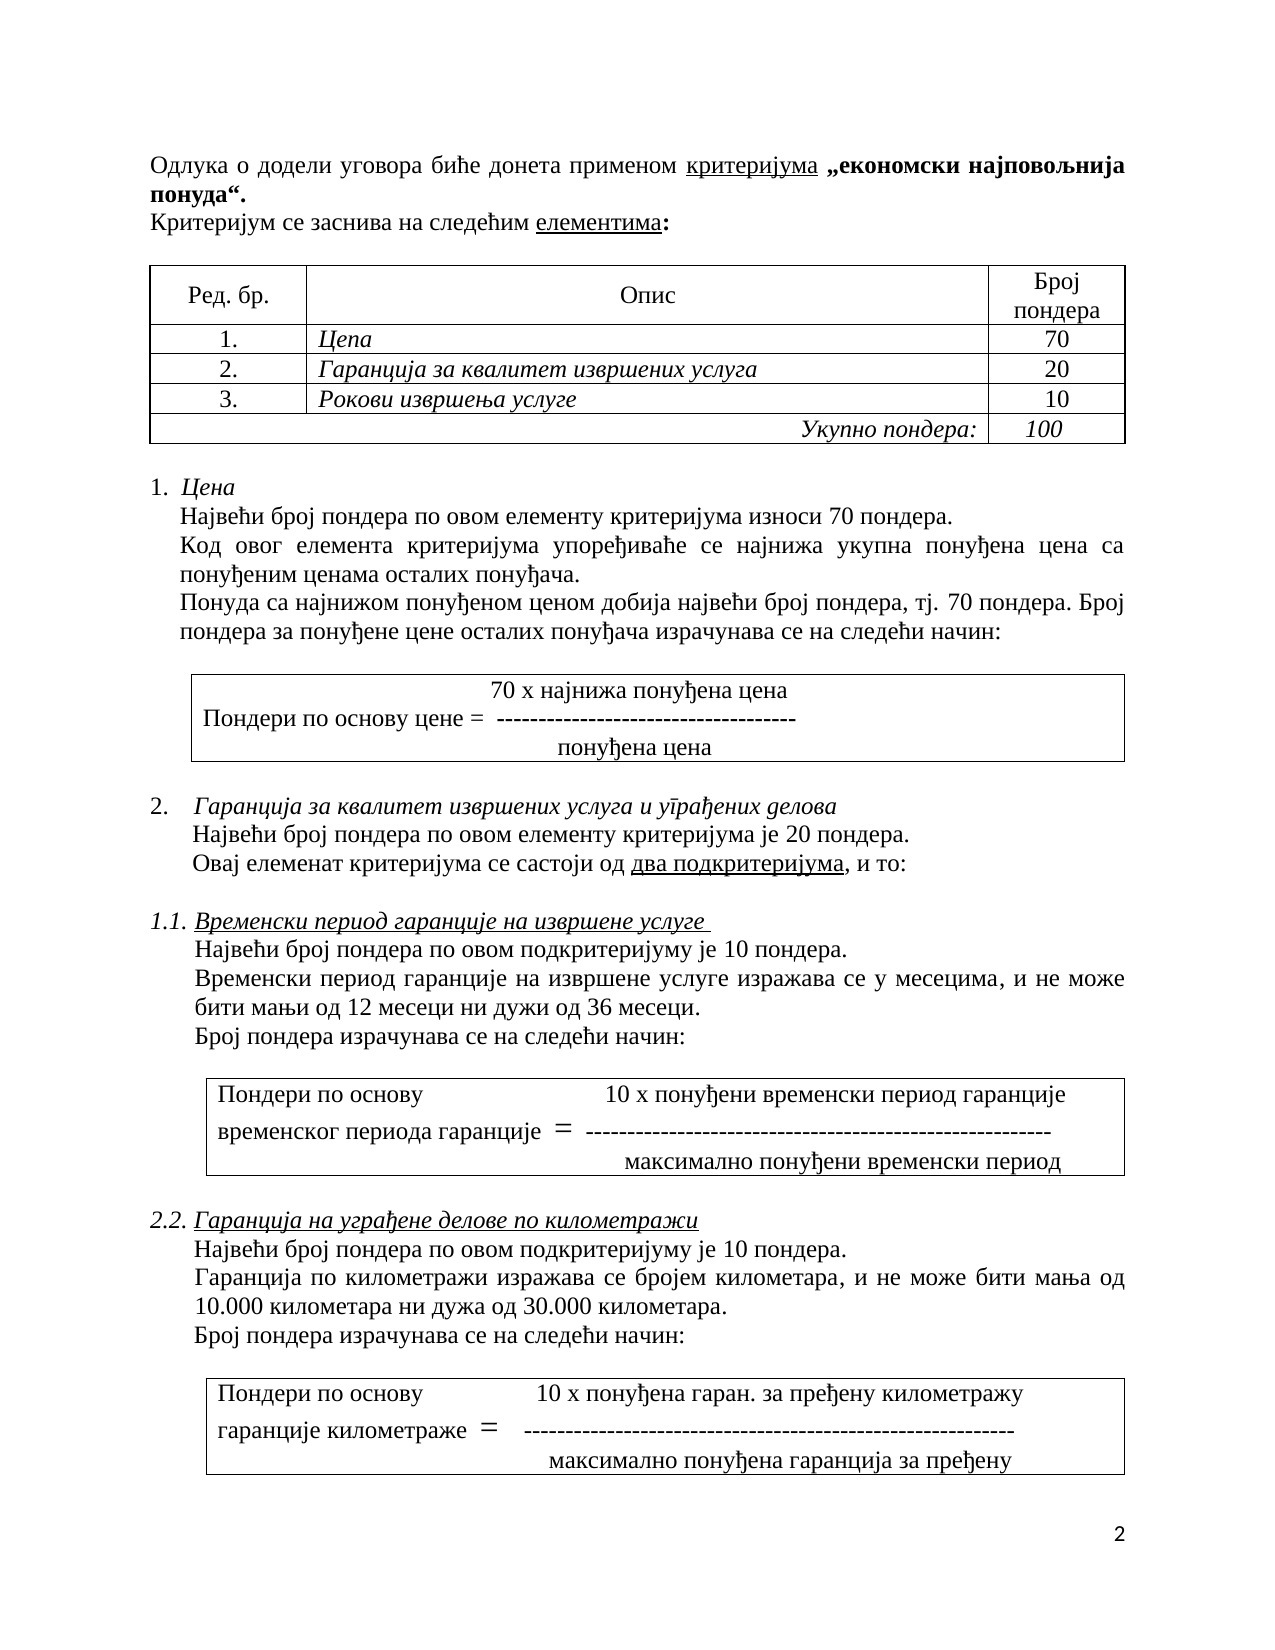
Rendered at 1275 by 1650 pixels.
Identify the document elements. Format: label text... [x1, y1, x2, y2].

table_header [207, 1379, 1124, 1474]
table_cell 100 [989, 414, 1124, 443]
table_cell 2. [151, 354, 306, 383]
text Гаранција по километражи изражава се бројем километара, и не може бити мања од 10.000 километара ни дужа од 30.000 километара. [194, 1262, 1125, 1320]
table_cell Укупно пондера: [151, 414, 988, 443]
text Број пондера израчунава се на следећи начин: [150, 1021, 1125, 1049]
text 2.2. Гаранција на уграђене делове по километражи [150, 1205, 1125, 1234]
table_cell Цena [307, 325, 988, 353]
table_cell 70 [989, 325, 1124, 353]
list Временски период гаранције на извршене услуге [150, 906, 1125, 934]
text Највећи број пондера по овом елементу критеријума је 20 пондера. [150, 819, 1125, 848]
table_cell 10 [989, 384, 1124, 413]
text Највећи број пондера по овом подкритеријуму је 10 пондера. [150, 1234, 1125, 1262]
text Критеријум се заснива на следећим елементима: [150, 207, 1125, 236]
table_cell 1. [151, 325, 306, 353]
text Највећи број пондера по овом подкритеријуму је 10 пондера. [150, 934, 1125, 963]
text Број пондера израчунава се на следећи начин: [150, 1320, 1125, 1349]
table_cell 20 [989, 354, 1124, 383]
text 2. Гаранција за квалитет извршених услуга и уграђених делова [150, 791, 1125, 819]
table_header 70 х најнижа понуђена цена Пондери по основу цене = ------------------------------------ понуђена цена [192, 675, 1124, 761]
table_header Опис [307, 266, 988, 323]
table_header Број пондера [989, 266, 1124, 323]
table_cell 3. [151, 384, 306, 413]
text Одлука о додели уговора биће донета применом критеријума „економски најповољнија понуда“. [150, 150, 1125, 207]
text 1. Цена [150, 472, 1125, 501]
table_header Ред. бр. [151, 266, 306, 323]
text Код овог елемента критеријума упоређиваће се најнижа укупна понуђена цена са понуђеним ценама осталих понуђача. [179, 530, 1125, 587]
text Временски период гаранције на извршене услуге изражава се у месецима, и не може бити мањи од 12 месеци ни дужи од 36 месеци. [194, 963, 1125, 1021]
text Највећи број пондера по овом елементу критеријума износи 70 пондера. [150, 501, 1125, 530]
text Овај елеменат критеријума се састоји од два подкритеријума, и то: [150, 848, 1125, 877]
text Понуда са најнижом понуђеном ценом добија највећи број пондера, тј. 70 пондера. Број пондера за понуђене цене осталих понуђача израчунава се на следећи начин: [179, 587, 1125, 645]
table_cell Рокови извршења услуге [307, 384, 988, 413]
table_cell Гаранција за квалитет извршених услуга [307, 354, 988, 383]
table_header Пондери по основу 10 х понуђени временски период гаранције временског периода гаранције = -------------------------------------------------------- максимално понуђени временски период [207, 1079, 1124, 1175]
